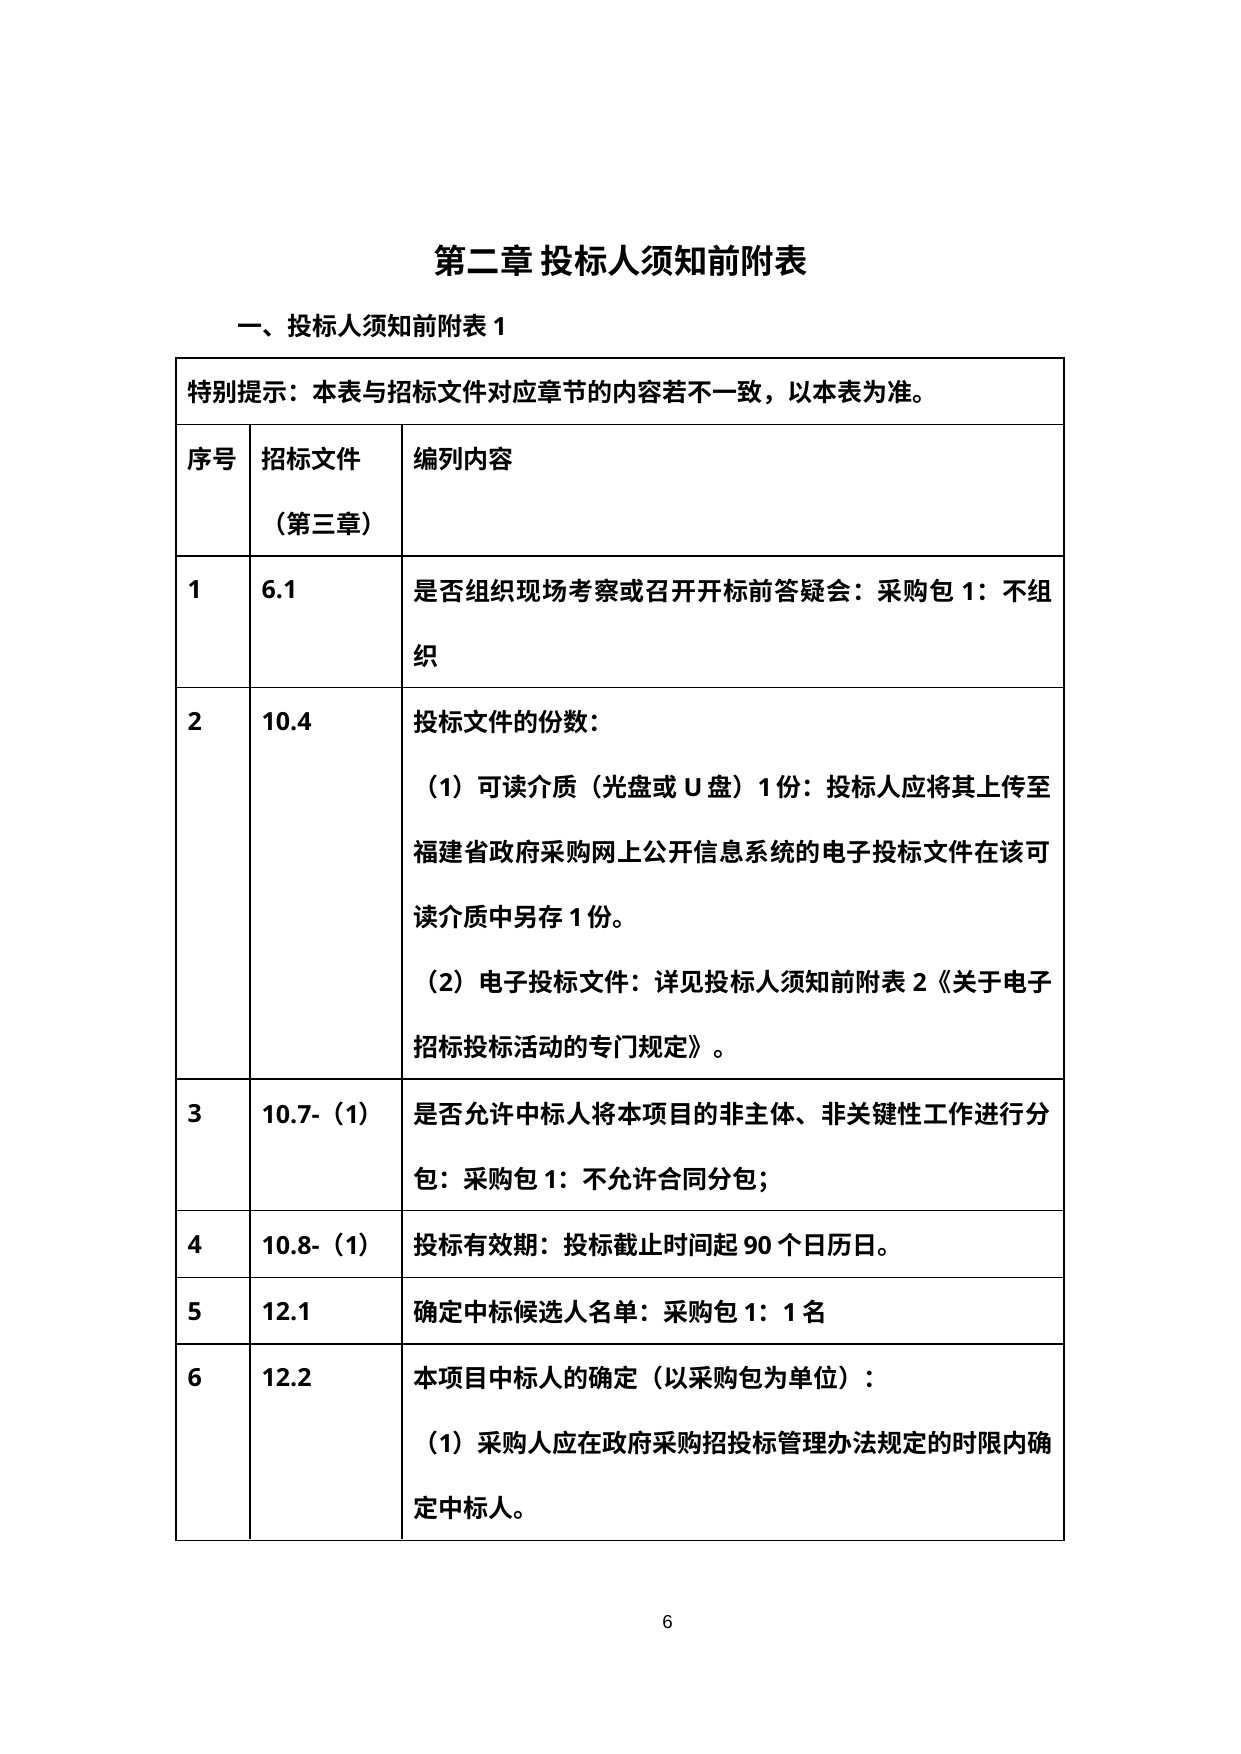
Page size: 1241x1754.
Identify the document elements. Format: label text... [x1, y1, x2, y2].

table_cell 是否允许中标人将本项目的非主体、非关键性工作进行分包：采购包1：不允许合同分包； [403, 1080, 1063, 1210]
table_cell 12.2 [251, 1345, 401, 1539]
table_cell 序号 [177, 425, 249, 555]
text 一、投标人须知前附表1 [187, 292, 1053, 357]
table_cell 6 [177, 1345, 249, 1539]
table_cell 招标文件 （第三章） [251, 425, 401, 555]
table_cell 确定中标候选人名单：采购包1：1名 [403, 1278, 1063, 1343]
table_cell 10.4 [251, 688, 401, 1078]
table_cell 投标有效期：投标截止时间起90个日历日。 [403, 1211, 1063, 1276]
table_cell 12.1 [251, 1278, 401, 1343]
table_cell 4 [177, 1211, 249, 1276]
table_cell 10.7-（1） [251, 1080, 401, 1210]
table_cell 2 [177, 688, 249, 1078]
table_cell 编列内容 [403, 425, 1063, 555]
table_cell 5 [177, 1278, 249, 1343]
table_header 特别提示：本表与招标文件对应章节的内容若不一致，以本表为准。 [177, 359, 1063, 423]
text 第二章 投标人须知前附表 [187, 227, 1053, 292]
table_cell 投标文件的份数： （1）可读介质（光盘或U盘）1份：投标人应将其上传至福建省政府采购网上公开信息系统的电子投标文件在该可读介质中另存1份。 （2）电子投标文件：详见投标人须知前附表2《关于电子招标投标活动的专门规定》。 [403, 688, 1063, 1078]
table_cell 10.8-（1） [251, 1211, 401, 1276]
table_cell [403, 1345, 1063, 1539]
table_cell 3 [177, 1080, 249, 1210]
table_cell 1 [177, 557, 249, 687]
table_cell 6.1 [251, 557, 401, 687]
table_cell 是否组织现场考察或召开开标前答疑会：采购包1：不组织 [403, 557, 1063, 687]
